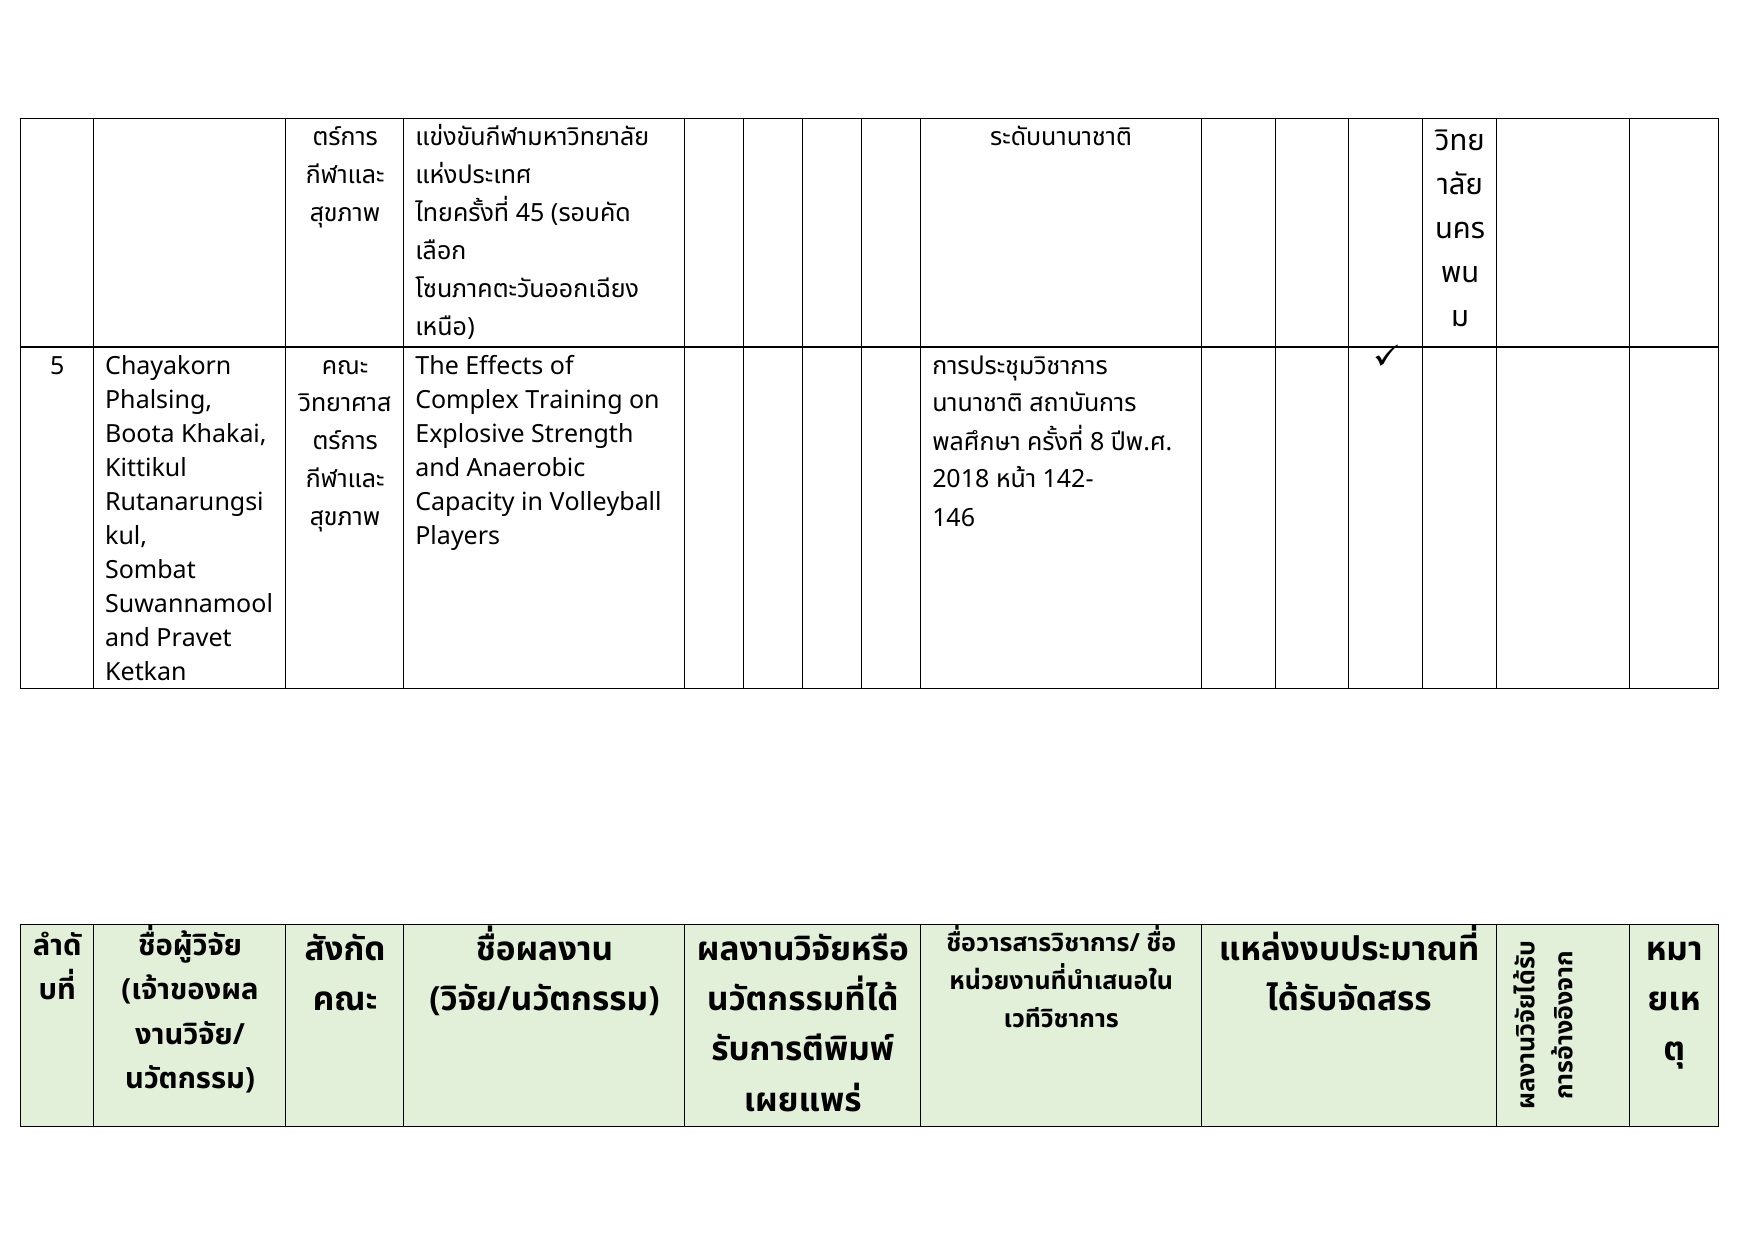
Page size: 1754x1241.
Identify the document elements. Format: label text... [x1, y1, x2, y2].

table_cell [803, 348, 861, 688]
table_cell [685, 348, 743, 688]
table_cell [685, 119, 743, 346]
table_cell [1497, 119, 1629, 346]
table_cell [1349, 119, 1422, 346]
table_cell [921, 119, 1201, 346]
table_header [94, 925, 285, 1126]
table_header สังกัดคณะ [286, 925, 403, 1126]
table_cell 5 [21, 348, 93, 688]
table_header หมายเหตุ [1630, 925, 1718, 1126]
table_cell 4 [21, 119, 93, 346]
table_cell [1202, 119, 1275, 346]
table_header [921, 925, 1201, 1126]
table_cell [803, 119, 861, 346]
table_cell มหา วิทยาลัยนคร พนม [1423, 119, 1496, 346]
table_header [1497, 925, 1629, 1126]
table_cell The Effects of Complex Training on Explosive Strength and Anaerobic Capacity in Volleyball Players [404, 348, 684, 688]
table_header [404, 925, 684, 1126]
table_cell [1423, 348, 1496, 688]
table_header แหล่งงบประมาณที่ได้รับจัดสรร [1202, 925, 1496, 1126]
table_header ผลงานวิจัยหรือนวัตกรรมที่ได้รับการตีพิมพ์เผยแพร่ [685, 925, 920, 1126]
table_cell [744, 348, 802, 688]
table_cell [1349, 348, 1422, 688]
table_cell [1630, 119, 1718, 346]
table_cell การประชุมวิชาการนานาชาติ สถาบันการพลศึกษา ครั้งที่ 8 ปีพ.ศ. 2018 หน้า 142- 146 [921, 348, 1201, 688]
table_cell [1497, 348, 1629, 688]
table_cell [862, 348, 920, 688]
table_cell Chayakorn Phalsing, Boota Khakai, Kittikul Rutanarungsikul, Sombat Suwannamool and Pravet Ketkan [94, 348, 285, 688]
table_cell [286, 119, 403, 346]
table_cell [1630, 348, 1718, 688]
table_cell [1202, 348, 1275, 688]
table_cell คณะวิทยาศาสตร์การกีฬาและสุขภาพ [286, 348, 403, 688]
table_cell [1276, 119, 1348, 346]
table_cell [94, 119, 285, 346]
table_cell [862, 119, 920, 346]
table_cell [1276, 348, 1348, 688]
table_header ลำดับที่ [21, 925, 93, 1126]
table_cell [744, 119, 802, 346]
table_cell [404, 119, 684, 346]
